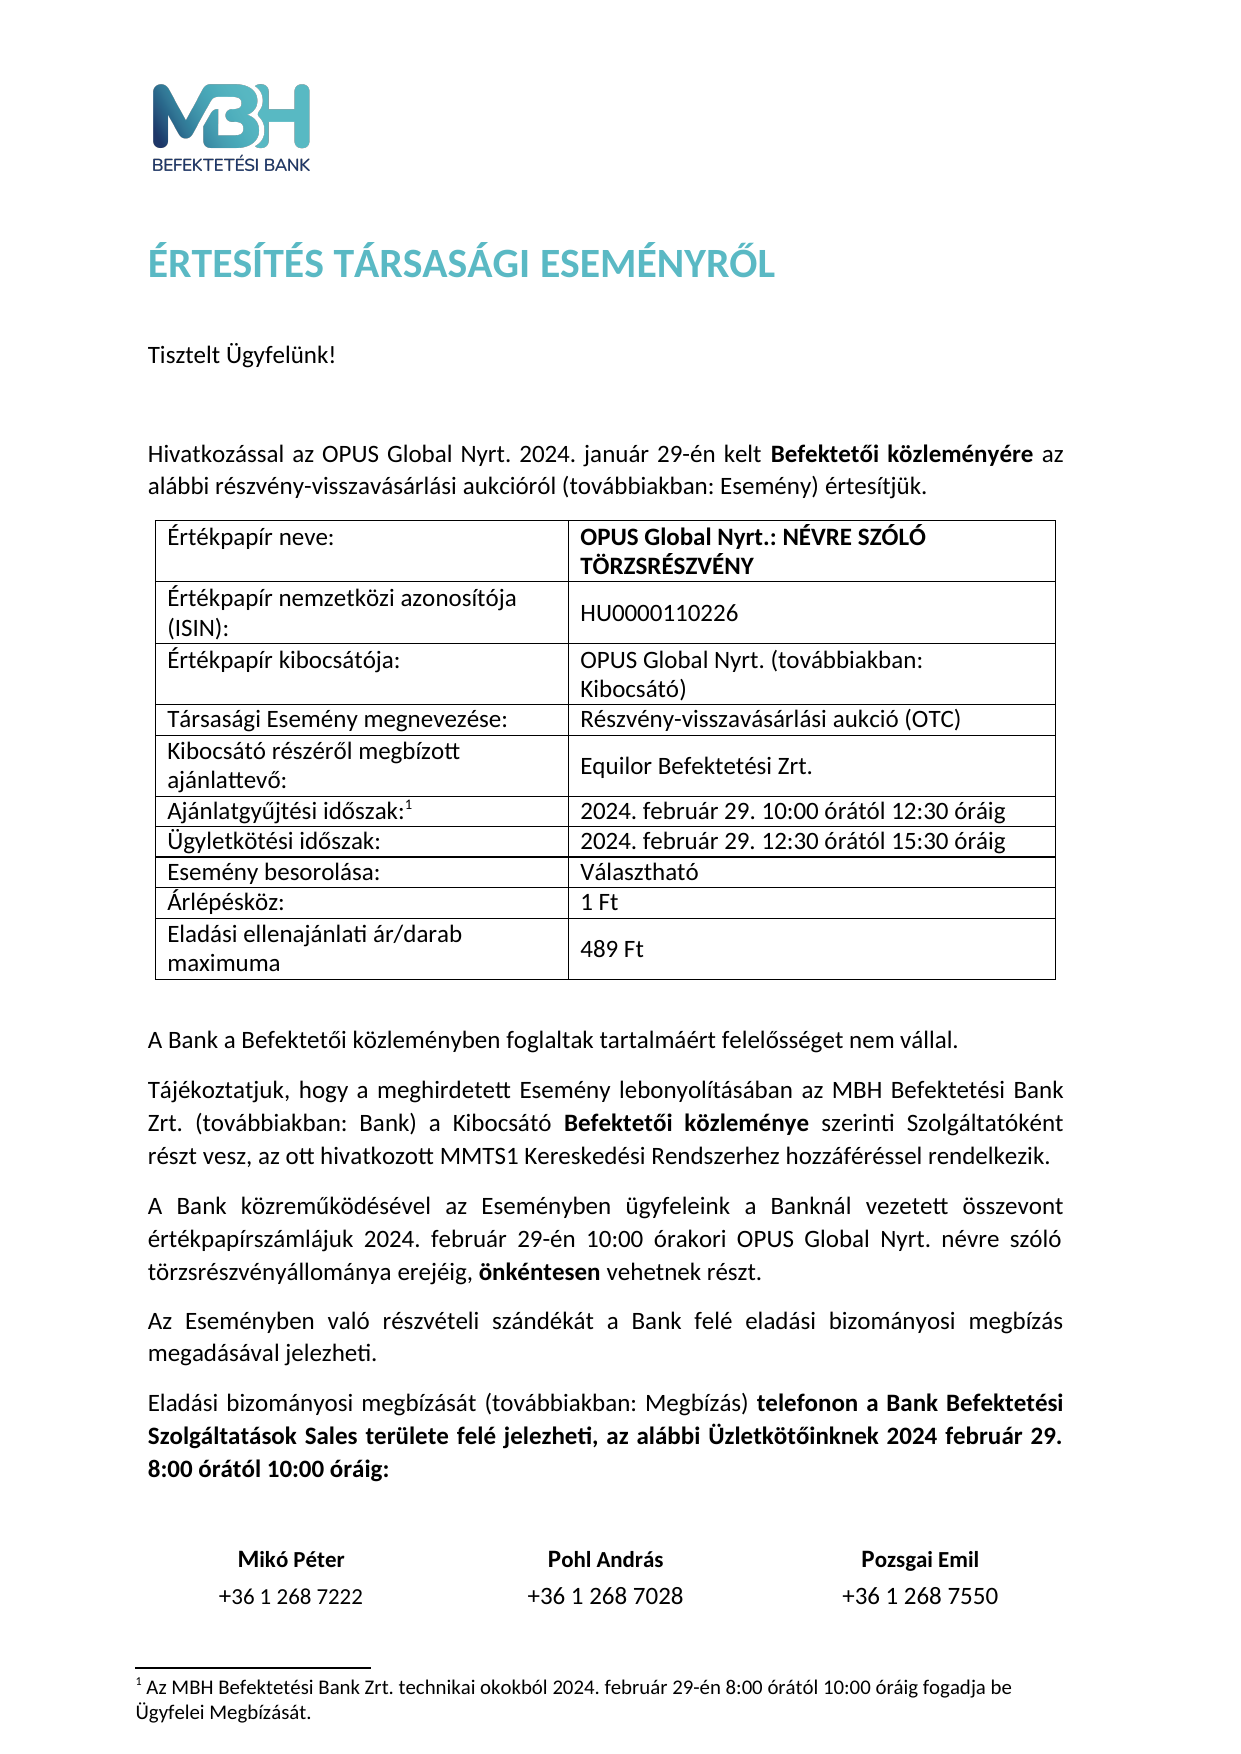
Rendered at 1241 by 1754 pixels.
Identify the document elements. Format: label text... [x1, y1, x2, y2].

title ÉRTESÍTÉS TÁRSASÁGI ESEMÉNYRŐL [148, 237, 1076, 288]
table_cell Ajánlatgyűjtési időszak: [156, 797, 568, 826]
table_cell Értékpapír nemzetközi azonosítója (ISIN): [156, 582, 568, 643]
table_cell Esemény besorolása: [156, 858, 568, 887]
table_cell 489 Ft [569, 919, 1055, 978]
text Tájékoztatjuk, hogy a meghirdetett Esemény lebonyolításában az MBH Befektetési Bank Zrt. (továbbiakban: Bank) a Kibocsátó Befektetői közleménye szerinti Szolgáltatóként részt vesz, az ott hivatkozott MMTS1 Kereskedési Rendszerhez hozzáféréssel rendelkezik. [148, 1074, 1064, 1171]
table_header Pohl András [448, 1536, 763, 1573]
text Eladási bizományosi megbízását (továbbiakban: Megbízás) telefonon a Bank Befektetési Szolgáltatások Sales területe felé jelezheti, az alábbi Üzletkötőinknek 2024 február 29. 8:00 órától 10:00 óráig: [148, 1387, 1064, 1483]
table_cell 1 Ft [569, 888, 1055, 917]
table_cell HU0000110226 [569, 582, 1055, 643]
table_cell OPUS Global Nyrt. (továbbiakban: Kibocsátó) [569, 644, 1055, 704]
table_cell Részvény-visszavásárlási aukció (OTC) [569, 705, 1055, 734]
table_header Értékpapír neve: [156, 521, 568, 581]
table_header OPUS Global Nyrt.: NÉVRE SZÓLÓ TÖRZSRÉSZVÉNY [569, 521, 1055, 581]
text A Bank a Befektetői közleményben foglaltak tartalmáért felelősséget nem vállal. [148, 1024, 1076, 1055]
table_cell Ügyletkötési időszak: [156, 827, 568, 856]
picture [149, 65, 339, 195]
table_header Mikó Péter [134, 1536, 448, 1573]
table_cell +36 1 268 7222 [134, 1574, 448, 1611]
table_cell Árlépésköz: [156, 888, 568, 917]
text A Bank közreműködésével az Eseményben ügyfeleink a Banknál vezetett összevont értékpapírszámlájuk 2024. február 29-én 10:00 órakori OPUS Global Nyrt. névre szóló törzsrészvényállománya erejéig, önkéntesen vehetnek részt. [148, 1190, 1063, 1286]
table_cell 2024. február 29. 12:30 órától 15:30 óráig [569, 827, 1055, 856]
table_cell Equilor Befektetési Zrt. [569, 736, 1055, 796]
table_cell Értékpapír kibocsátója: [156, 644, 568, 704]
table_cell Társasági Esemény megnevezése: [156, 705, 568, 734]
text Az Eseményben való részvételi szándékát a Bank felé eladási bizományosi megbízás megadásával jelezheti. [148, 1305, 1063, 1368]
table_cell Kibocsátó részéről megbízott ajánlattevő: [156, 736, 568, 796]
text Hivatkozással az OPUS Global Nyrt. 2024. január 29-én kelt Befektetői közleményére az alábbi részvény-visszavásárlási aukcióról (továbbiakban: Esemény) értesítjük. [148, 438, 1063, 501]
table_cell +36 1 268 7550 [763, 1574, 1077, 1611]
table_cell Választható [569, 858, 1055, 887]
table_cell Eladási ellenajánlati ár/darab maximuma [156, 919, 568, 978]
table_cell 2024. február 29. 10:00 órától 12:30 óráig [569, 797, 1055, 826]
table_cell +36 1 268 7028 [448, 1574, 763, 1611]
table_header Pozsgai Emil [763, 1536, 1077, 1573]
text Tisztelt Ügyfelünk! [148, 339, 1076, 369]
